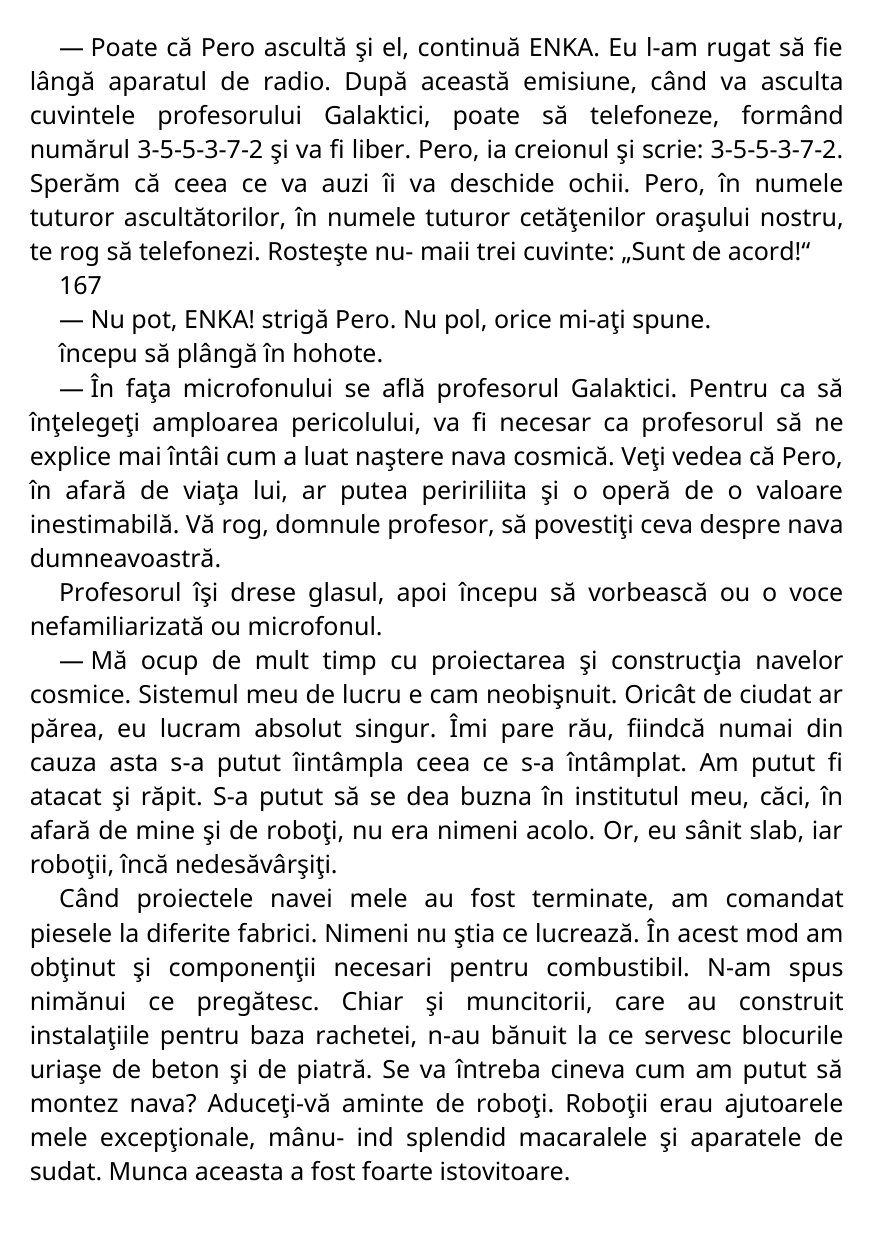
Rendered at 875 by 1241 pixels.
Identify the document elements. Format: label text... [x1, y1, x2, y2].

text începu să plângă în hohote. [29, 336, 844, 370]
text — Mă ocup de mult timp cu proiectarea şi construcţia navelor cosmice. Sistemul meu de lucru e cam neobişnuit. Oricât de ciudat ar părea, eu lucram absolut singur. Îmi pare rău, fiindcă numai din cauza asta s-a putut îintâmpla ceea ce s-a întâmplat. Am putut fi atacat şi răpit. S-a putut să se dea buzna în institutul meu, căci, în afară de mine şi de roboţi, nu era nimeni acolo. Or, eu sânit slab, iar roboţii, încă nedesăvârşiţi. [29, 643, 844, 881]
text — Nu pot, ENKA! strigă Pero. Nu pol, orice mi-aţi spune. [29, 302, 844, 336]
text Când proiectele navei mele au fost terminate, am comandat piesele la diferite fabrici. Nimeni nu ştia ce lucrează. În acest mod am obţinut şi componenţii necesari pentru combustibil. N-am spus nimănui ce pregătesc. Chiar şi muncitorii, care au construit instalaţiile pentru baza rachetei, n-au bănuit la ce servesc blocurile uriaşe de beton şi de piatră. Se va întreba cineva cum am putut să montez nava? Aduceţi-vă aminte de roboţi. Roboţii erau ajutoarele mele excepţionale, mânu- ind splendid macaralele şi aparatele de sudat. Munca aceasta a fost foarte istovitoare. [29, 881, 844, 1188]
text Profesorul îşi drese glasul, apoi începu să vorbească ou o voce nefamiliarizată ou microfonul. [29, 574, 844, 643]
text 167 [29, 268, 844, 302]
text — Poate că Pero ascultă şi el, continuă ENKA. Eu l-am rugat să fie lângă aparatul de radio. După această emisiune, când va asculta cuvintele profesorului Galaktici, poate să telefoneze, formând numărul 3-5-5-3-7-2 şi va fi liber. Pero, ia creionul şi scrie: 3-5-5-3-7-2. Sperăm că ceea ce va auzi îi va deschide ochii. Pero, în numele tuturor ascultătorilor, în numele tuturor cetăţenilor oraşului nostru, te rog să telefonezi. Rosteşte nu- maii trei cuvinte: „Sunt de acord!“ [29, 29, 844, 268]
text — În faţa microfonului se află profesorul Galaktici. Pentru ca să înţelegeţi amploarea pericolului, va fi necesar ca profesorul să ne explice mai întâi cum a luat naştere nava cosmică. Veţi vedea că Pero, în afară de viaţa lui, ar putea peririliita şi o operă de o valoare inestimabilă. Vă rog, domnule profesor, să povestiţi ceva despre nava dumneavoastră. [29, 370, 844, 574]
